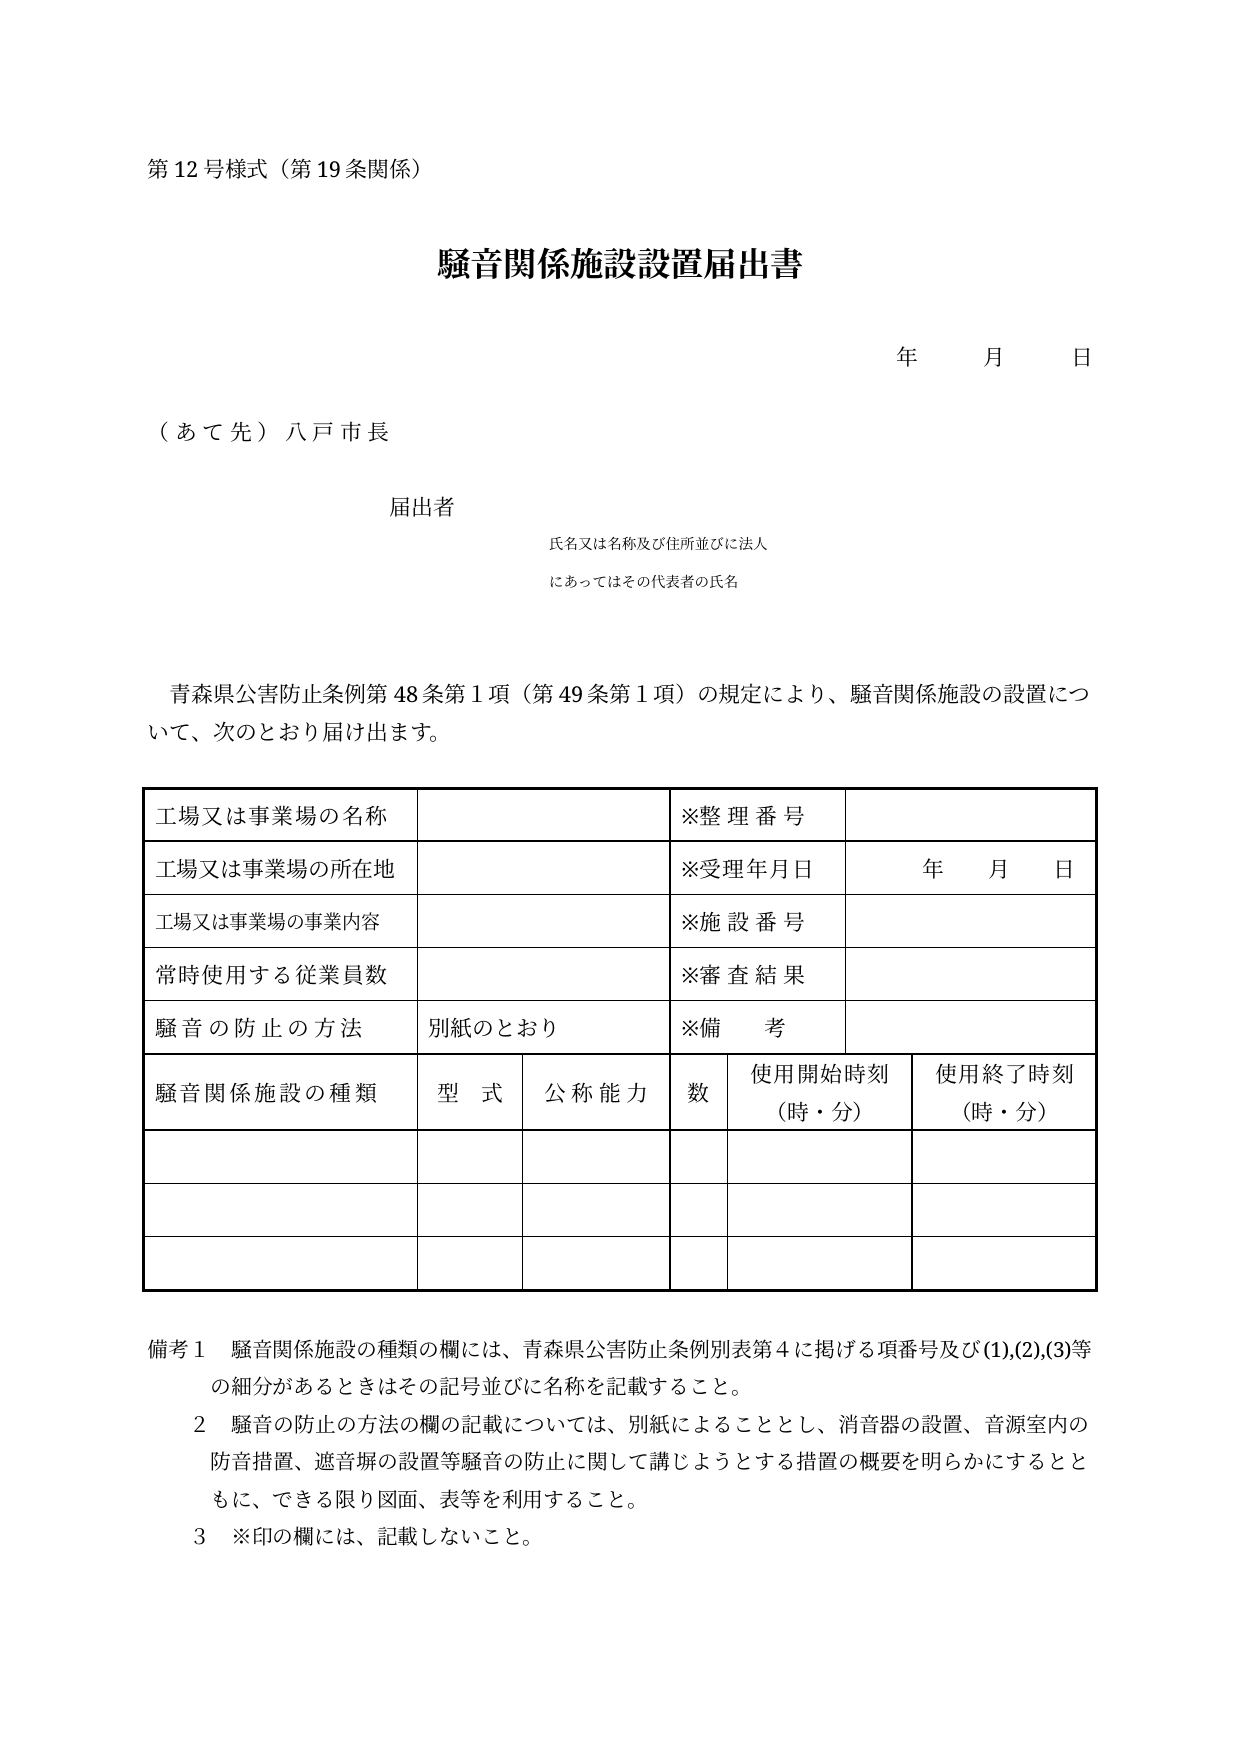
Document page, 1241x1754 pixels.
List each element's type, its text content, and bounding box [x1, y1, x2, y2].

table_cell [523, 1184, 669, 1236]
table_cell [671, 1184, 727, 1236]
table_cell [671, 1237, 727, 1289]
text 届出者 [148, 487, 1049, 525]
table_cell [418, 948, 669, 1000]
text 氏名又は名称及び住所並びに法人 [148, 525, 881, 562]
table_cell [418, 1184, 522, 1236]
table_cell 工場又は事業場の事業内容 [145, 895, 417, 947]
table_cell 常時使用する従業員数 [145, 948, 417, 1000]
table_cell ※審査結果 [671, 948, 845, 1000]
table_cell 使用終了時刻 （時・分） [913, 1055, 1095, 1129]
table_cell 騒音の防止の方法 [145, 1001, 417, 1053]
text 備考１ 騒音関係施設の種類の欄には、青森県公害防止条例別表第４に掲げる項番号及び(1),(2),(3)等の細分があるときはその記号並びに名称を記載すること。 [148, 1329, 1092, 1404]
text 年 月 日 [148, 337, 1092, 375]
table_cell [418, 1131, 522, 1182]
text 第12号様式（第19条関係） [148, 150, 1092, 187]
table_cell [728, 1184, 911, 1236]
table_cell 使用開始時刻 （時・分） [728, 1055, 911, 1129]
text 騒音関係施設設置届出書 [148, 225, 1092, 300]
table_cell 別紙のとおり [418, 1001, 669, 1053]
text （ あ て 先 ） 八 戸 市 長 [148, 412, 1092, 450]
table_cell ※受理年月日 [671, 842, 845, 893]
table_header 工場又は事業場の名称 [145, 790, 417, 840]
table_cell [846, 895, 1095, 947]
table_cell 数 [671, 1055, 727, 1129]
text ２ 騒音の防止の方法の欄の記載については、別紙によることとし、消音器の設置、音源室内の防音措置、遮音塀の設置等騒音の防止に関して講じようとする措置の概要を明らかにするとともに、できる限り図面、表等を利用すること。 [148, 1404, 1092, 1517]
text ３ ※印の欄には、記載しないこと。 [148, 1517, 1092, 1554]
table_cell ※施設番号 [671, 895, 845, 947]
table_cell [523, 1131, 669, 1182]
table_cell [523, 1237, 669, 1289]
table_cell [418, 895, 669, 947]
table_header ※整理番号 [671, 790, 845, 840]
table_cell [671, 1131, 727, 1182]
table_cell [913, 1184, 1095, 1236]
table_cell 公 称 能 力 [523, 1055, 669, 1129]
table_cell [418, 1237, 522, 1289]
table_cell [846, 1001, 1095, 1053]
table_cell [145, 1131, 417, 1182]
table_cell 型 式 [418, 1055, 522, 1129]
table_cell ※備考 [671, 1001, 845, 1053]
table_cell [846, 948, 1095, 1000]
table_cell [913, 1131, 1095, 1182]
table_cell [728, 1131, 911, 1182]
table_cell [145, 1237, 417, 1289]
table_cell 騒音関係施設の種類 [145, 1055, 417, 1129]
table_cell [913, 1237, 1095, 1289]
table_cell 工場又は事業場の所在地 [145, 842, 417, 893]
table_header [418, 790, 669, 840]
table_cell [728, 1237, 911, 1289]
table_cell 年 月 日 [846, 842, 1095, 893]
text 青森県公害防止条例第48条第１項（第49条第１項）の規定により、騒音関係施設の設置について、次のとおり届け出ます。 [148, 675, 1092, 750]
table_cell [418, 842, 669, 893]
table_header [846, 790, 1095, 840]
text にあってはその代表者の氏名 [148, 562, 1092, 600]
table_cell [145, 1184, 417, 1236]
